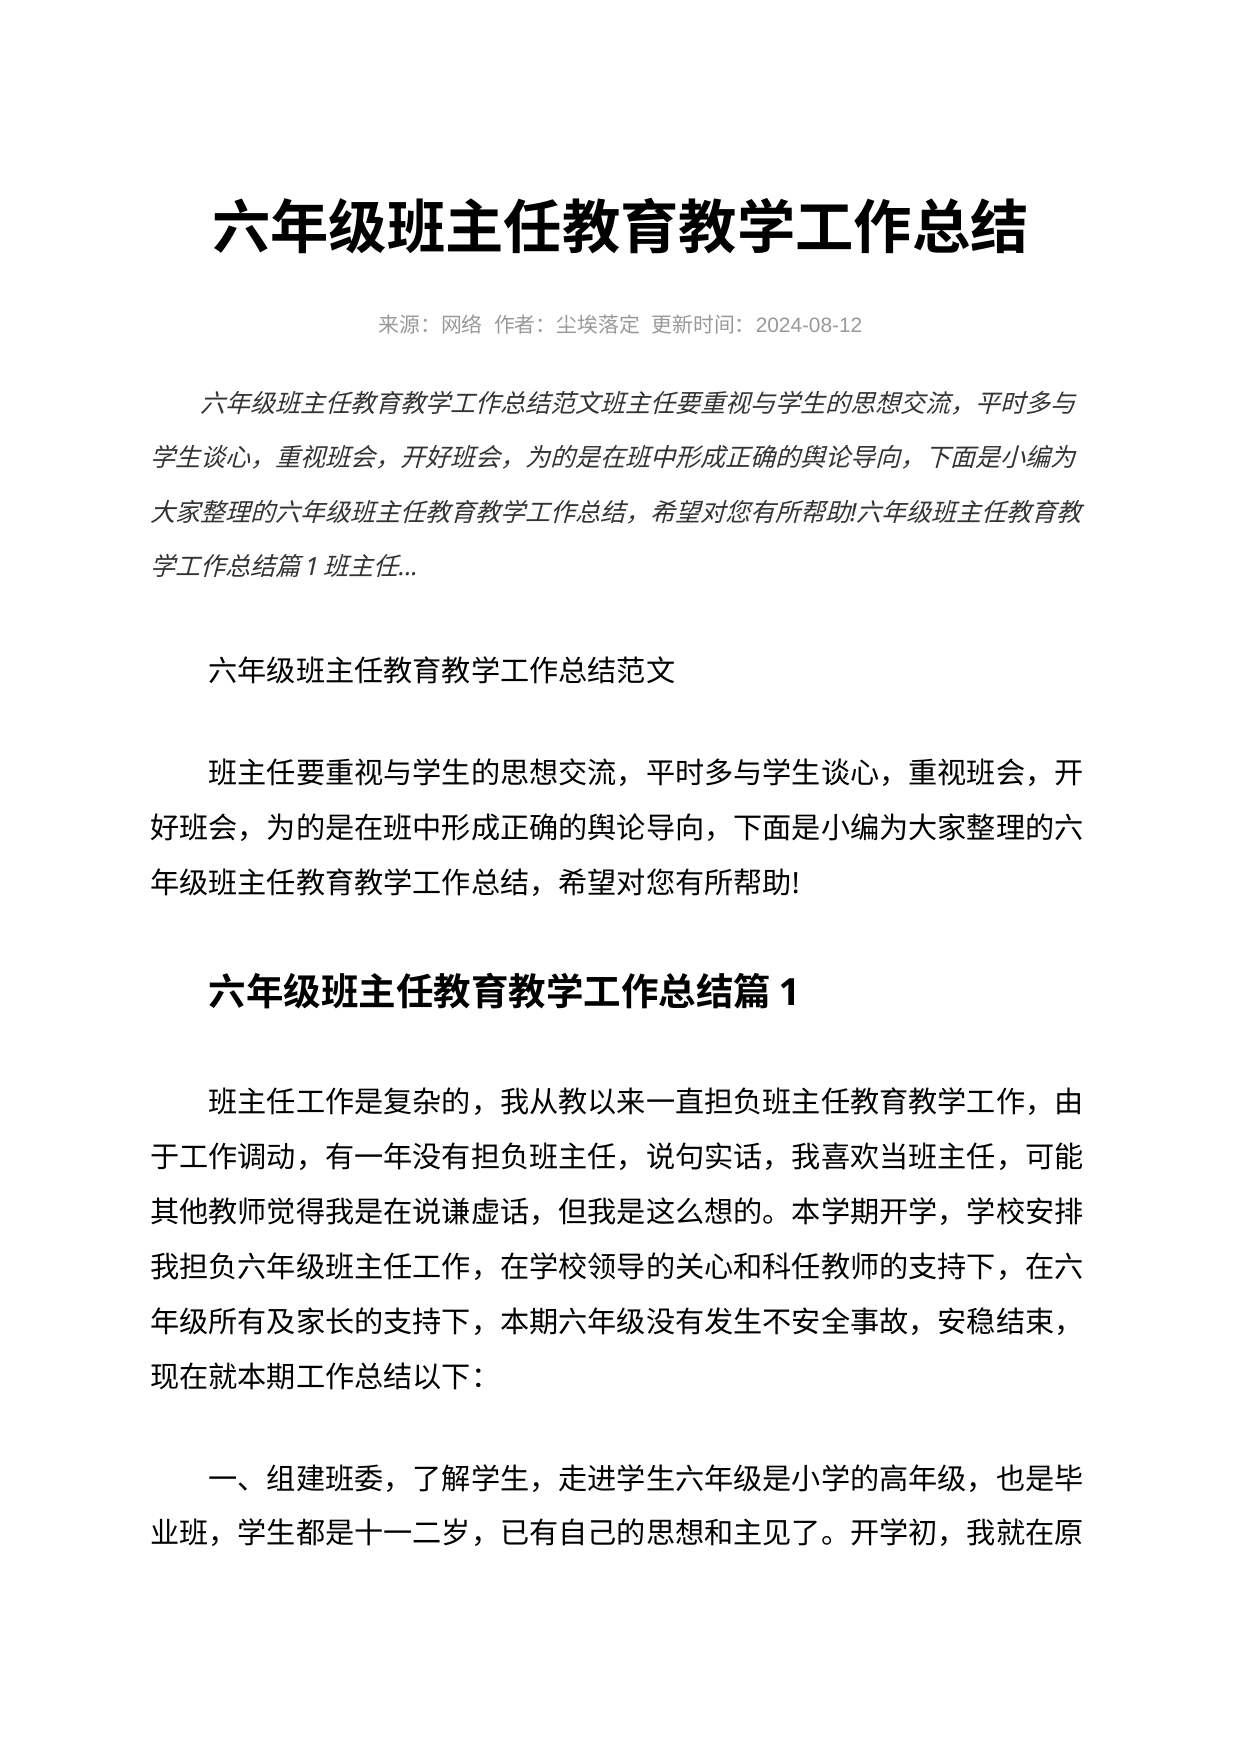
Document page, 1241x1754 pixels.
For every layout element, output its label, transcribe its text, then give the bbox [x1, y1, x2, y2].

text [150, 1455, 1090, 1552]
text 六年级班主任教育教学工作总结范文班主任要重视与学生的思想交流，平时多与学生谈心，重视班会，开好班会，为的是在班中形成正确的舆论导向，下面是小编为大家整理的六年级班主任教育教学工作总结，希望对您有所帮助!六年级班主任教育教学工作总结篇1班主任... [150, 383, 1090, 583]
text 班主任要重视与学生的思想交流，平时多与学生谈心，重视班会，开好班会，为的是在班中形成正确的舆论导向，下面是小编为大家整理的六年级班主任教育教学工作总结，希望对您有所帮助! [150, 749, 1090, 902]
text 班主任工作是复杂的，我从教以来一直担负班主任教育教学工作，由于工作调动，有一年没有担负班主任，说句实话，我喜欢当班主任，可能其他教师觉得我是在说谦虚话，但我是这么想的。本学期开学，学校安排我担负六年级班主任工作，在学校领导的关心和科任教师的支持下，在六年级所有及家长的支持下，本期六年级没有发生不安全事故，安稳结束，现在就本期工作总结以下： [150, 1079, 1090, 1396]
text 来源：网络 作者：尘埃落定 更新时间：2024-08-12 [150, 313, 1090, 337]
subtitle 六年级班主任教育教学工作总结 [150, 181, 1090, 266]
text 六年级班主任教育教学工作总结篇1 [150, 961, 1090, 1016]
text 六年级班主任教育教学工作总结范文 [150, 648, 1090, 690]
